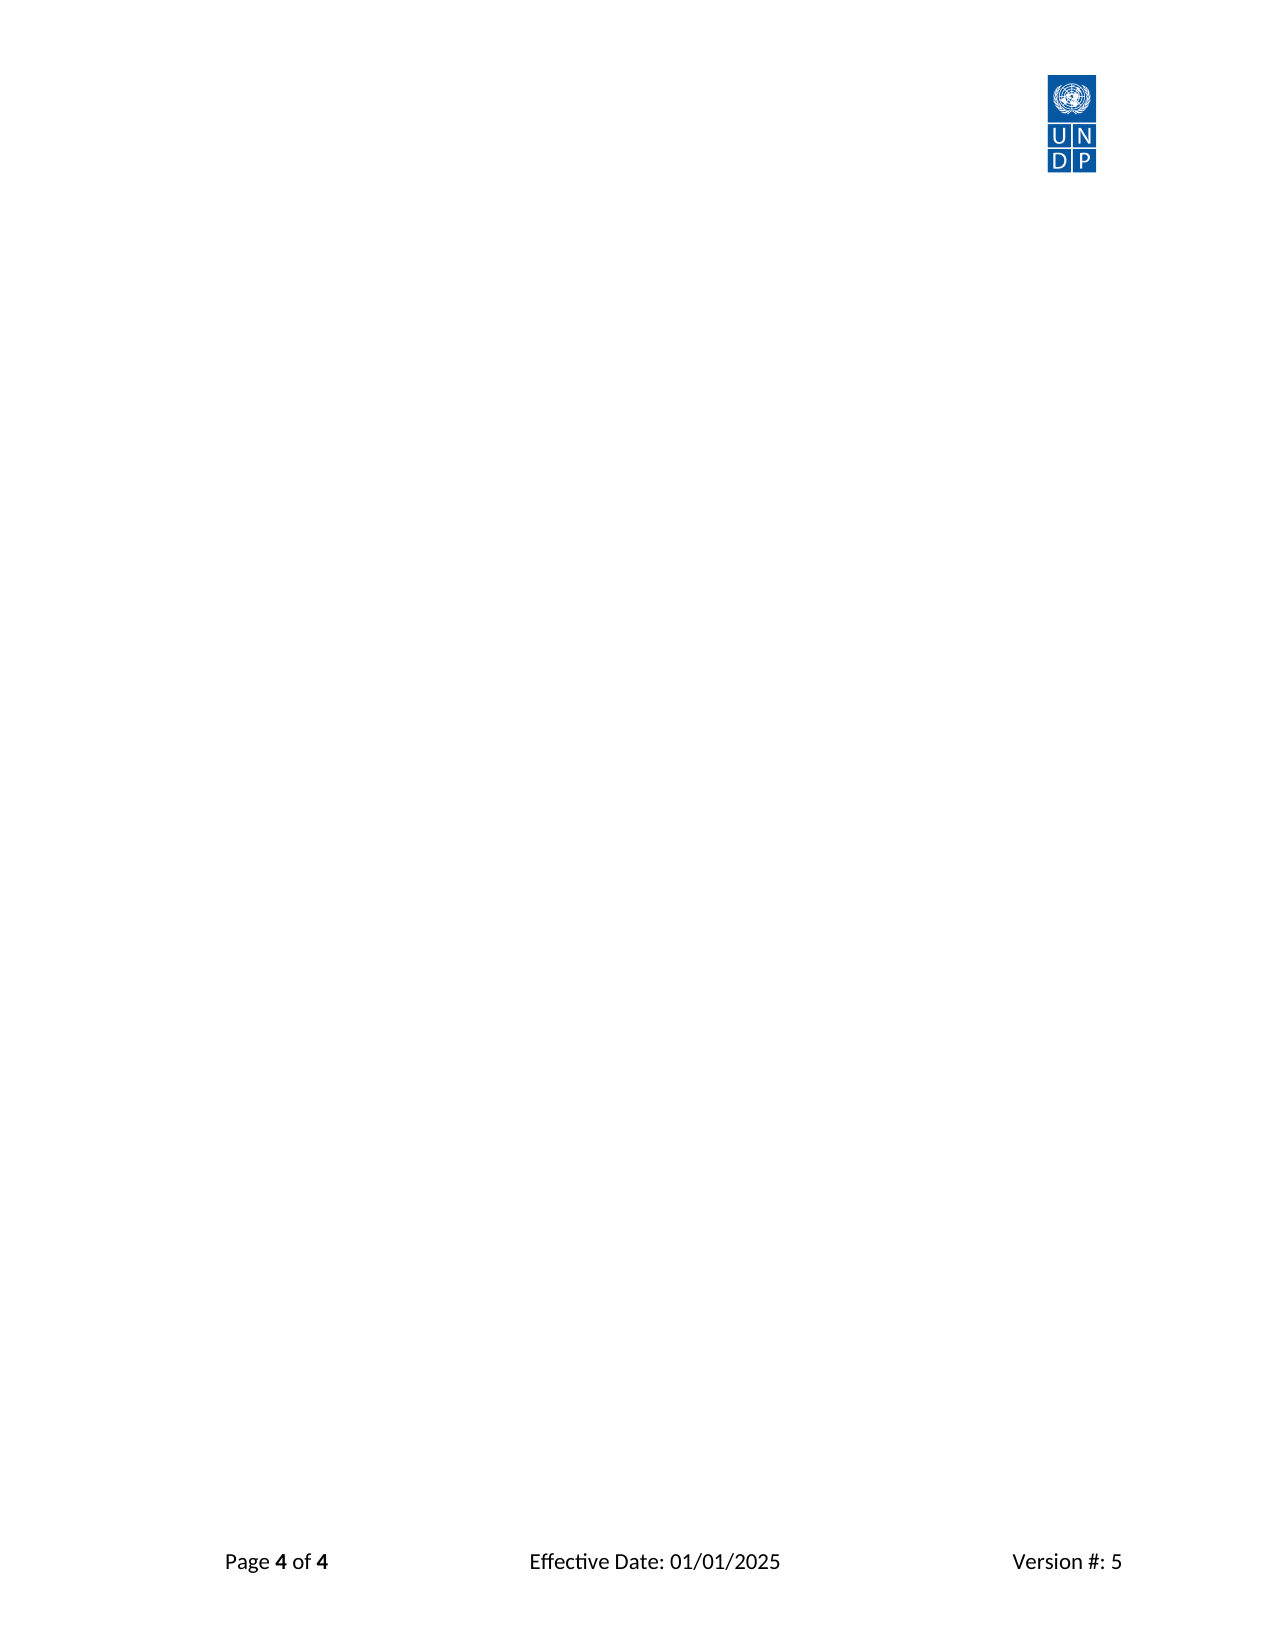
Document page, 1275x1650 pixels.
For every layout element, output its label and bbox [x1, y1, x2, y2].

picture [1047, 75, 1098, 173]
